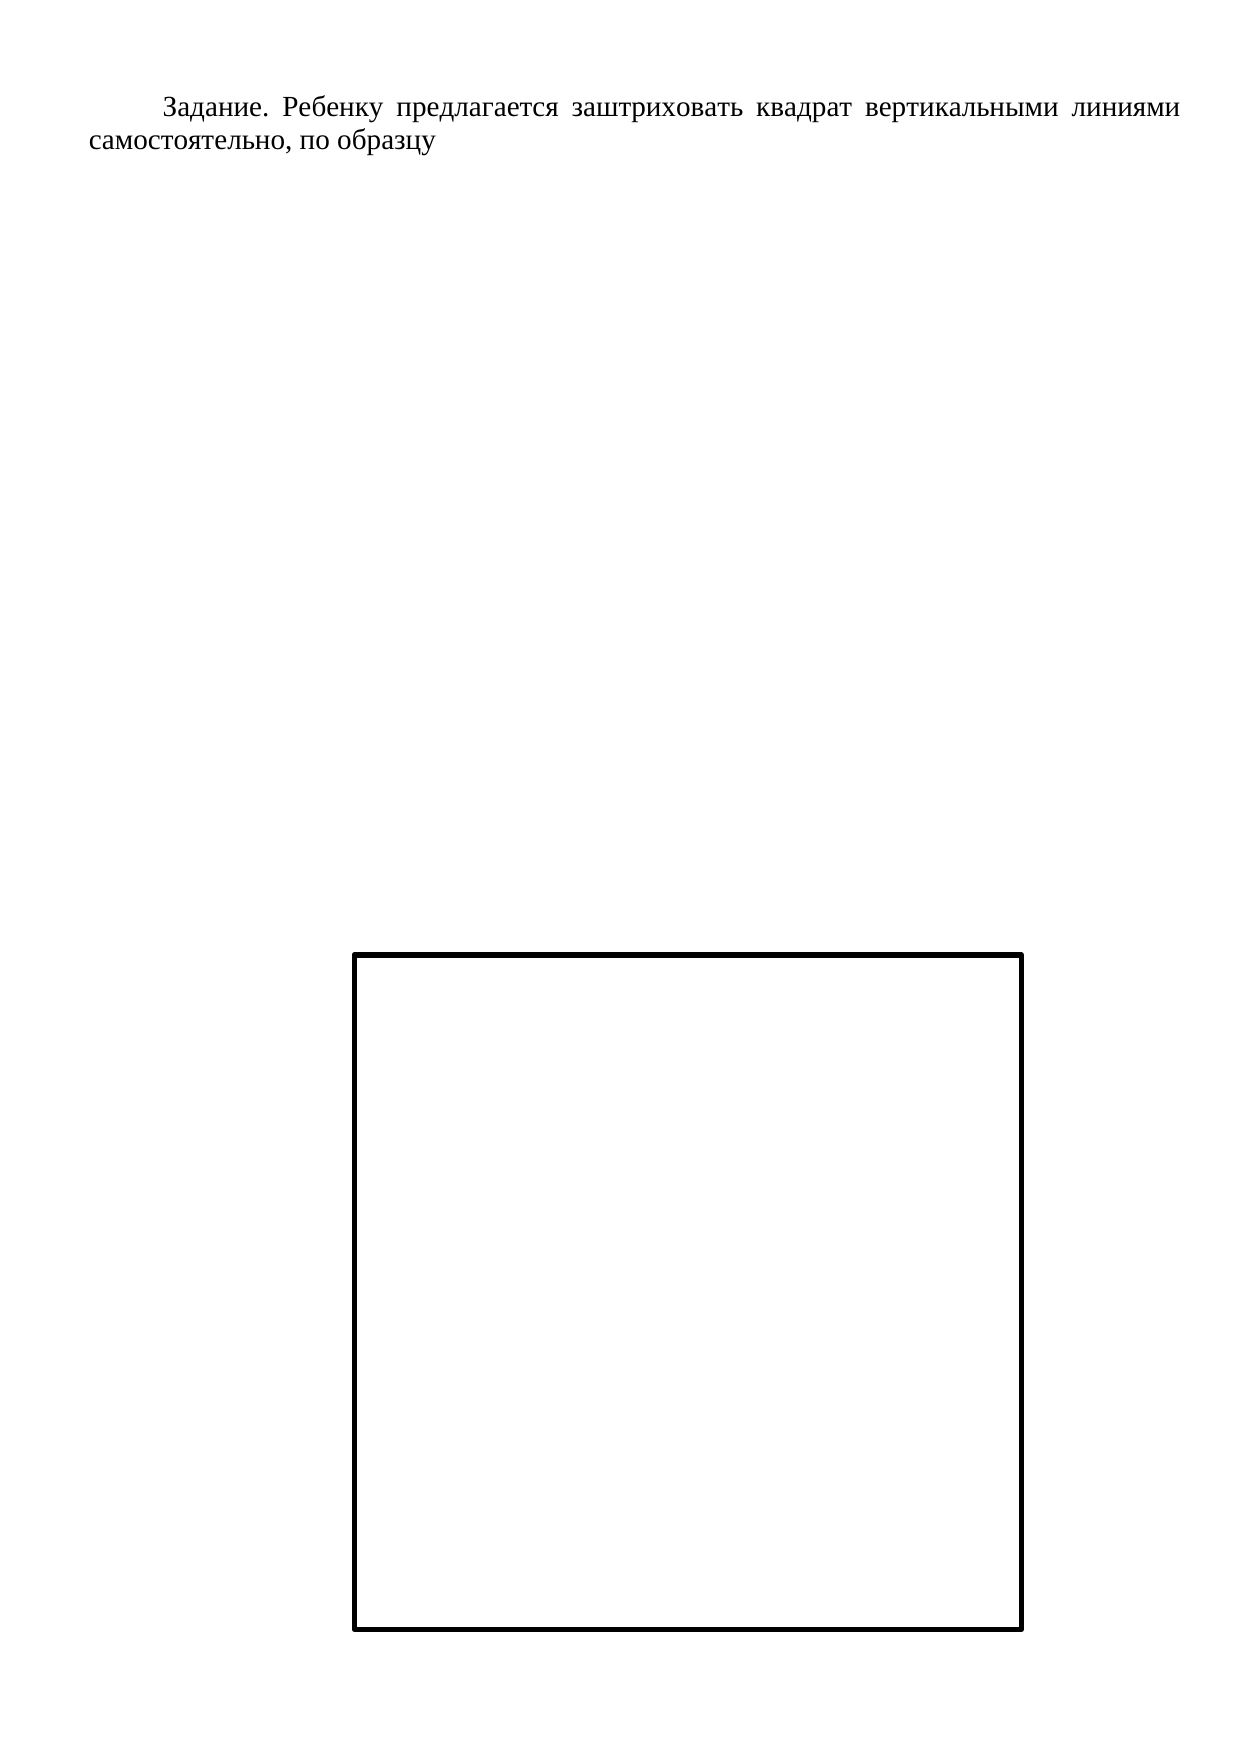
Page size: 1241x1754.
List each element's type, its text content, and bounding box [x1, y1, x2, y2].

text Задание. Ребенку предлагается заштриховать квадрат вертикальными линиями самостоятельно, по образцу [89, 89, 1181, 156]
